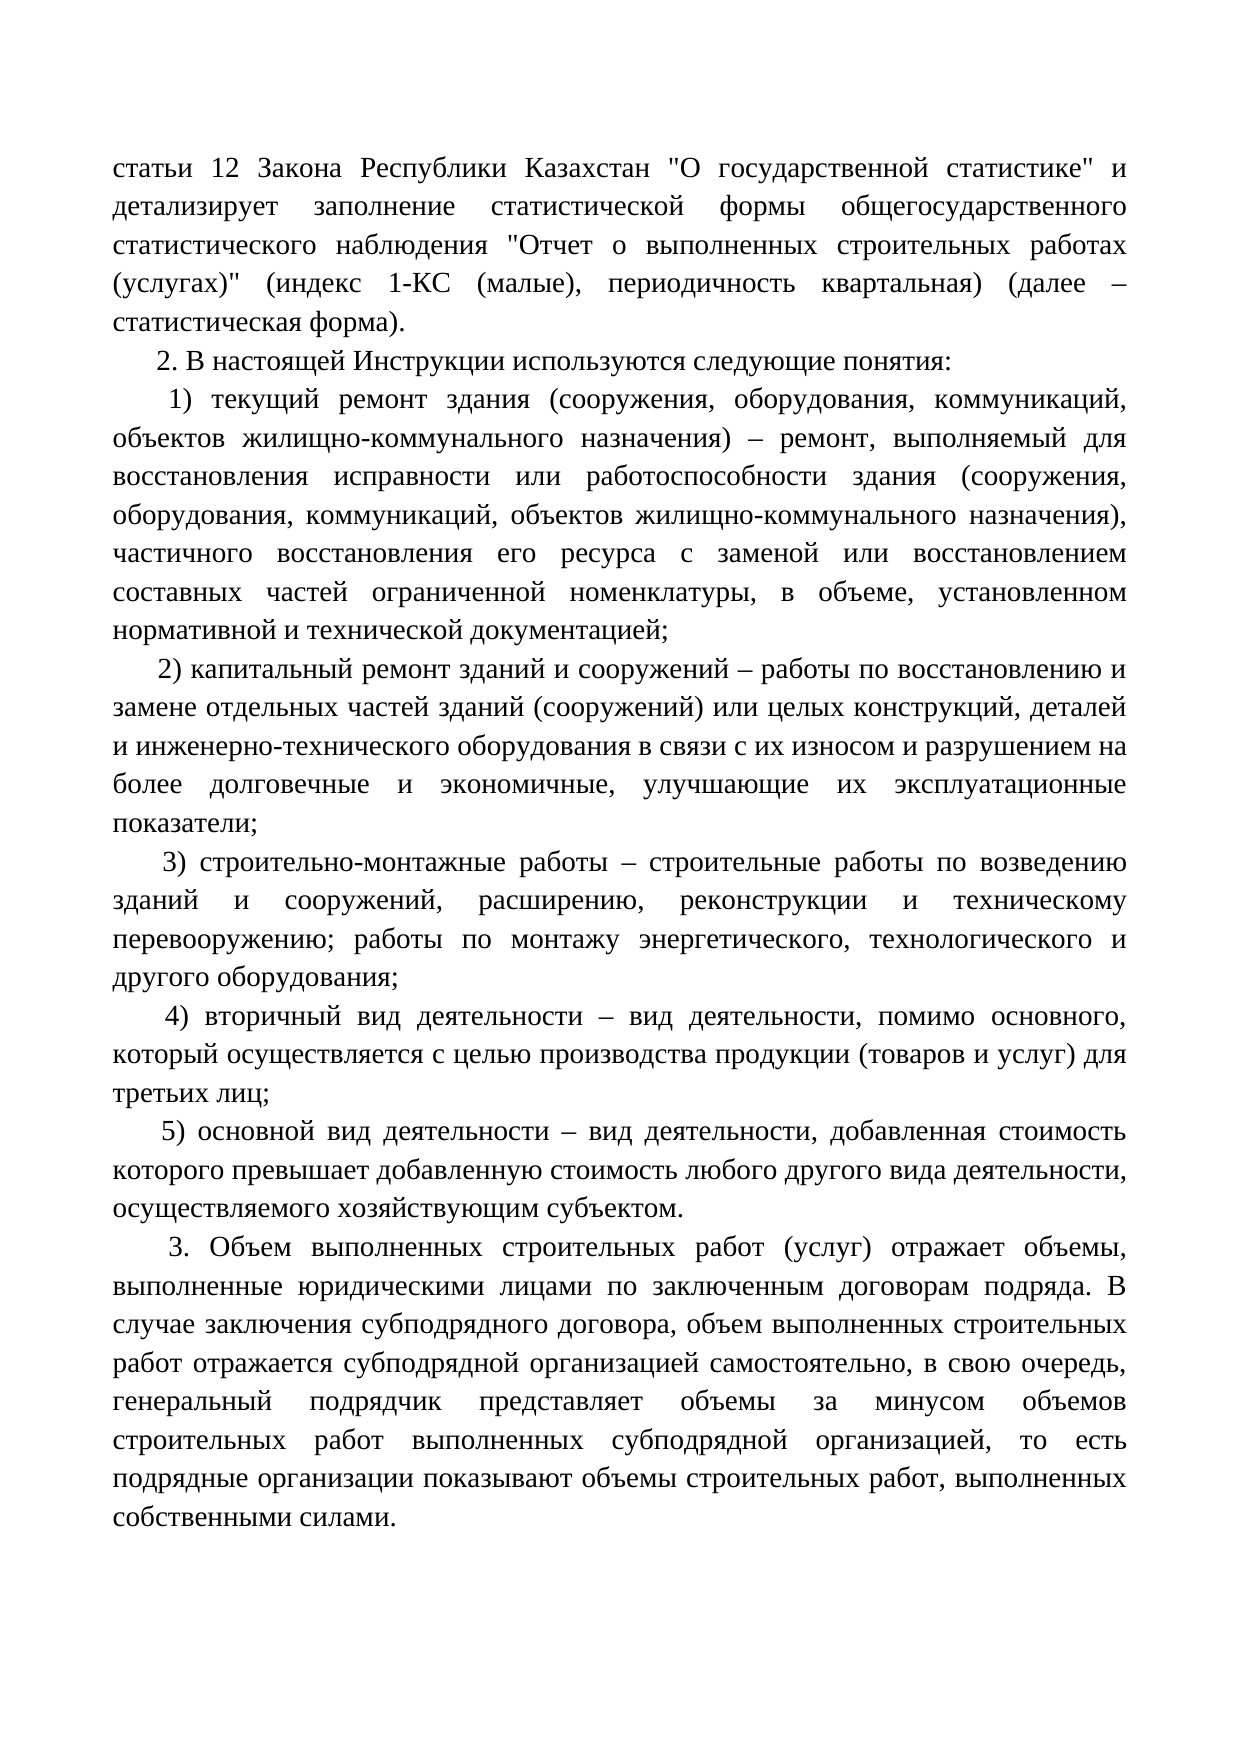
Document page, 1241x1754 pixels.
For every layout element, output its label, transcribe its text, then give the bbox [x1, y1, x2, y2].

text 2) капитальный ремонт зданий и сооружений – работы по восстановлению и замене отдельных частей зданий (сооружений) или целых конструкций, деталей и инженерно-технического оборудования в связи с их износом и разрушением на более долговечные и экономичные, улучшающие их эксплуатационные показатели; [112, 651, 1128, 839]
text 4) вторичный вид деятельности – вид деятельности, помимо основного, который осуществляется с целью производства продукции (товаров и услуг) для третьих лиц; [112, 998, 1128, 1108]
text 3) строительно-монтажные работы – строительные работы по возведению зданий и сооружений, расширению, реконструкции и техническому перевооружению; работы по монтажу энергетического, технологического и другого оборудования; [112, 844, 1128, 993]
text 2. В настоящей Инструкции используются следующие понятия: [112, 343, 1128, 376]
text 3. Объем выполненных строительных работ (услуг) отражает объемы, выполненные юридическими лицами по заключенным договорам подряда. В случае заключения субподрядного договора, объем выполненных строительных работ отражается субподрядной организацией самостоятельно, в свою очередь, генеральный подрядчик представляет объемы за минусом объемов строительных работ выполненных субподрядной организацией, то есть подрядные организации показывают объемы строительных работ, выполненных собственными силами. [112, 1229, 1128, 1532]
text 1) текущий ремонт здания (сооружения, оборудования, коммуникаций, объектов жилищно-коммунального назначения) – ремонт, выполняемый для восстановления исправности или работоспособности здания (сооружения, оборудования, коммуникаций, объектов жилищно-коммунального назначения), частичного восстановления его ресурса с заменой или восстановлением составных частей ограниченной номенклатуры, в объеме, установленном нормативной и технической документацией; [112, 381, 1128, 646]
text 5) основной вид деятельности – вид деятельности, добавленная стоимость которого превышает добавленную стоимость любого другого вида деятельности, осуществляемого хозяйствующим субъектом. [112, 1113, 1128, 1224]
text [112, 150, 1128, 338]
